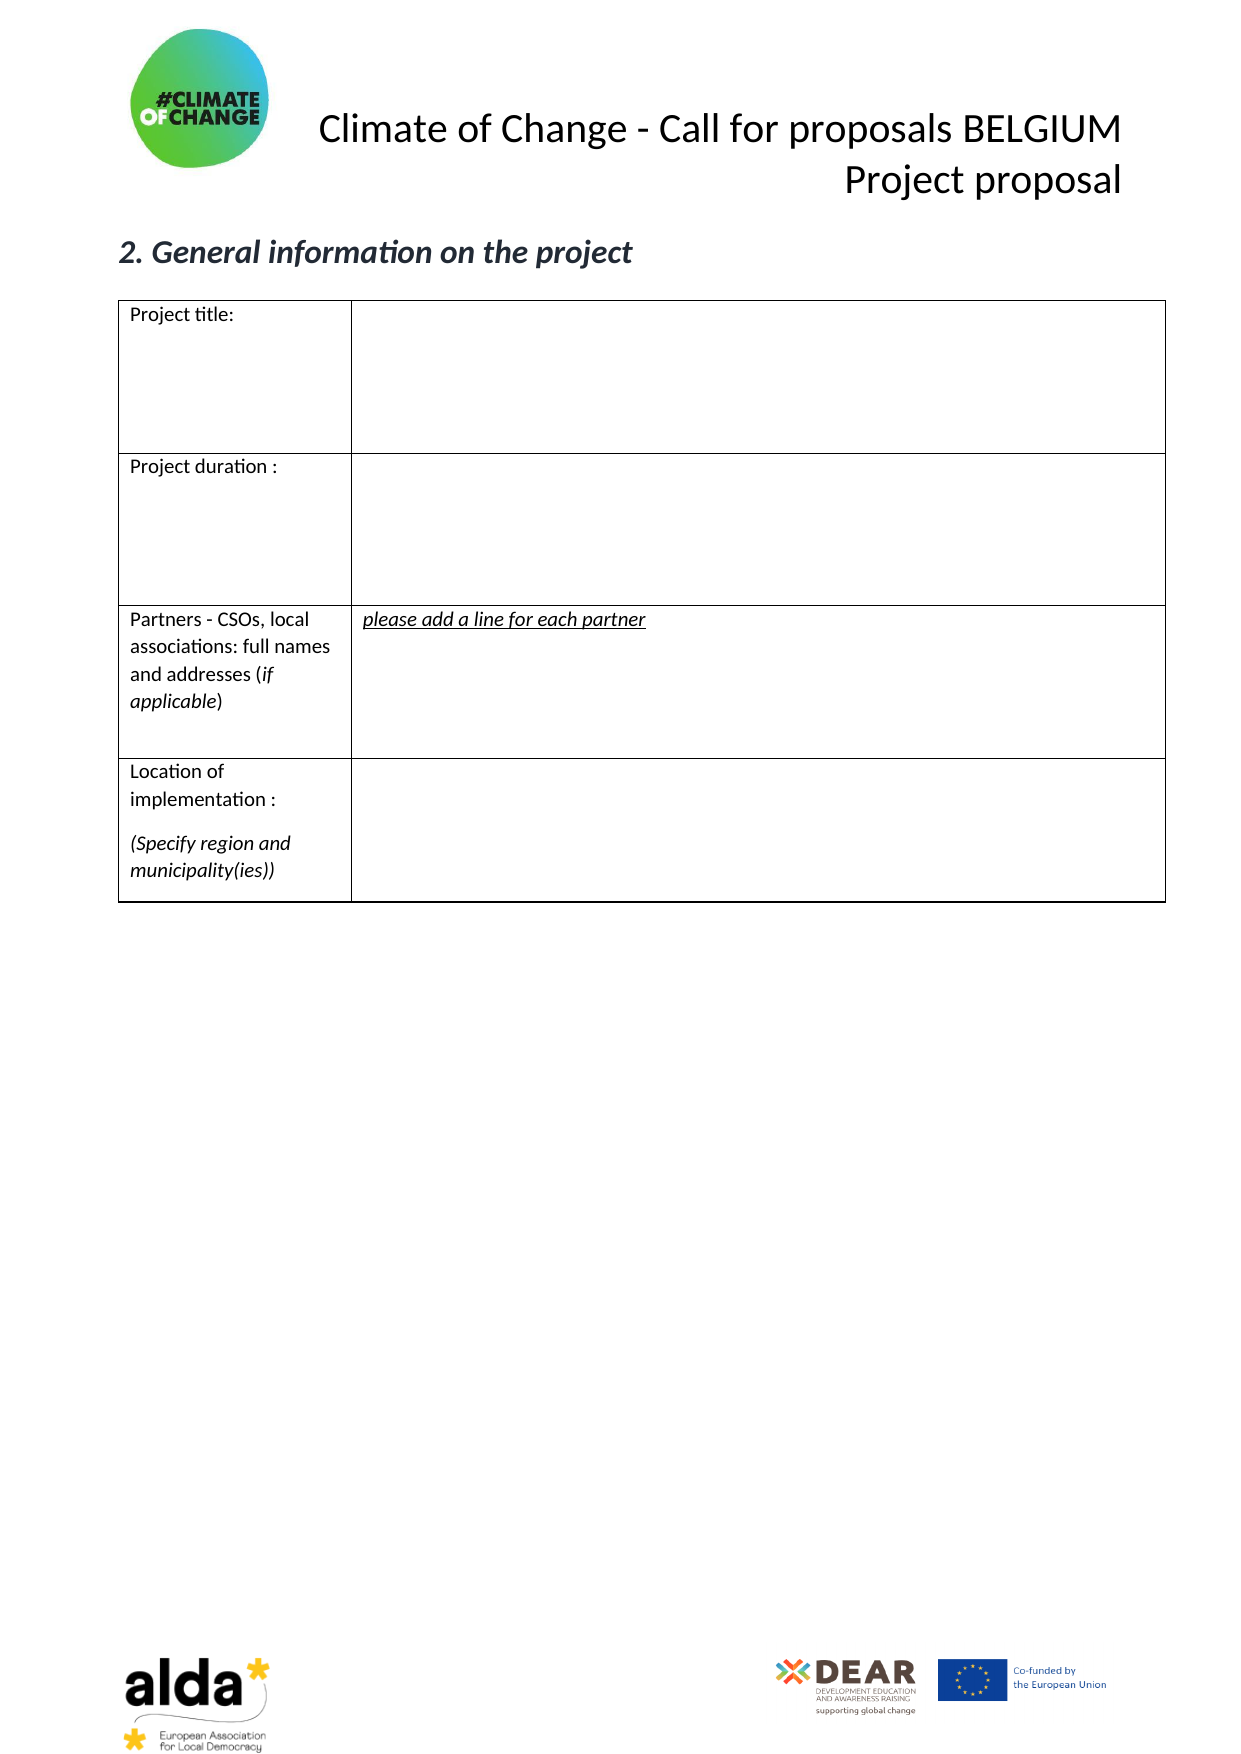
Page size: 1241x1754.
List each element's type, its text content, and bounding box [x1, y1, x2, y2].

table_header [352, 301, 1165, 453]
table_cell Partners - CSOs, local associations: full names and addresses (if applicable) [119, 606, 351, 757]
table_cell please add a line for each partner [352, 606, 1165, 757]
table_cell [352, 454, 1165, 605]
table_cell Project duration : [119, 454, 351, 605]
picture [123, 1657, 270, 1754]
table_cell Location of implementation : (Specify region and municipality(ies)) [119, 759, 351, 901]
table_cell [352, 759, 1165, 901]
picture [118, 17, 283, 182]
picture [757, 1642, 1123, 1724]
text 2. General information on the project [118, 231, 1122, 272]
table_header Project title: [119, 301, 351, 453]
